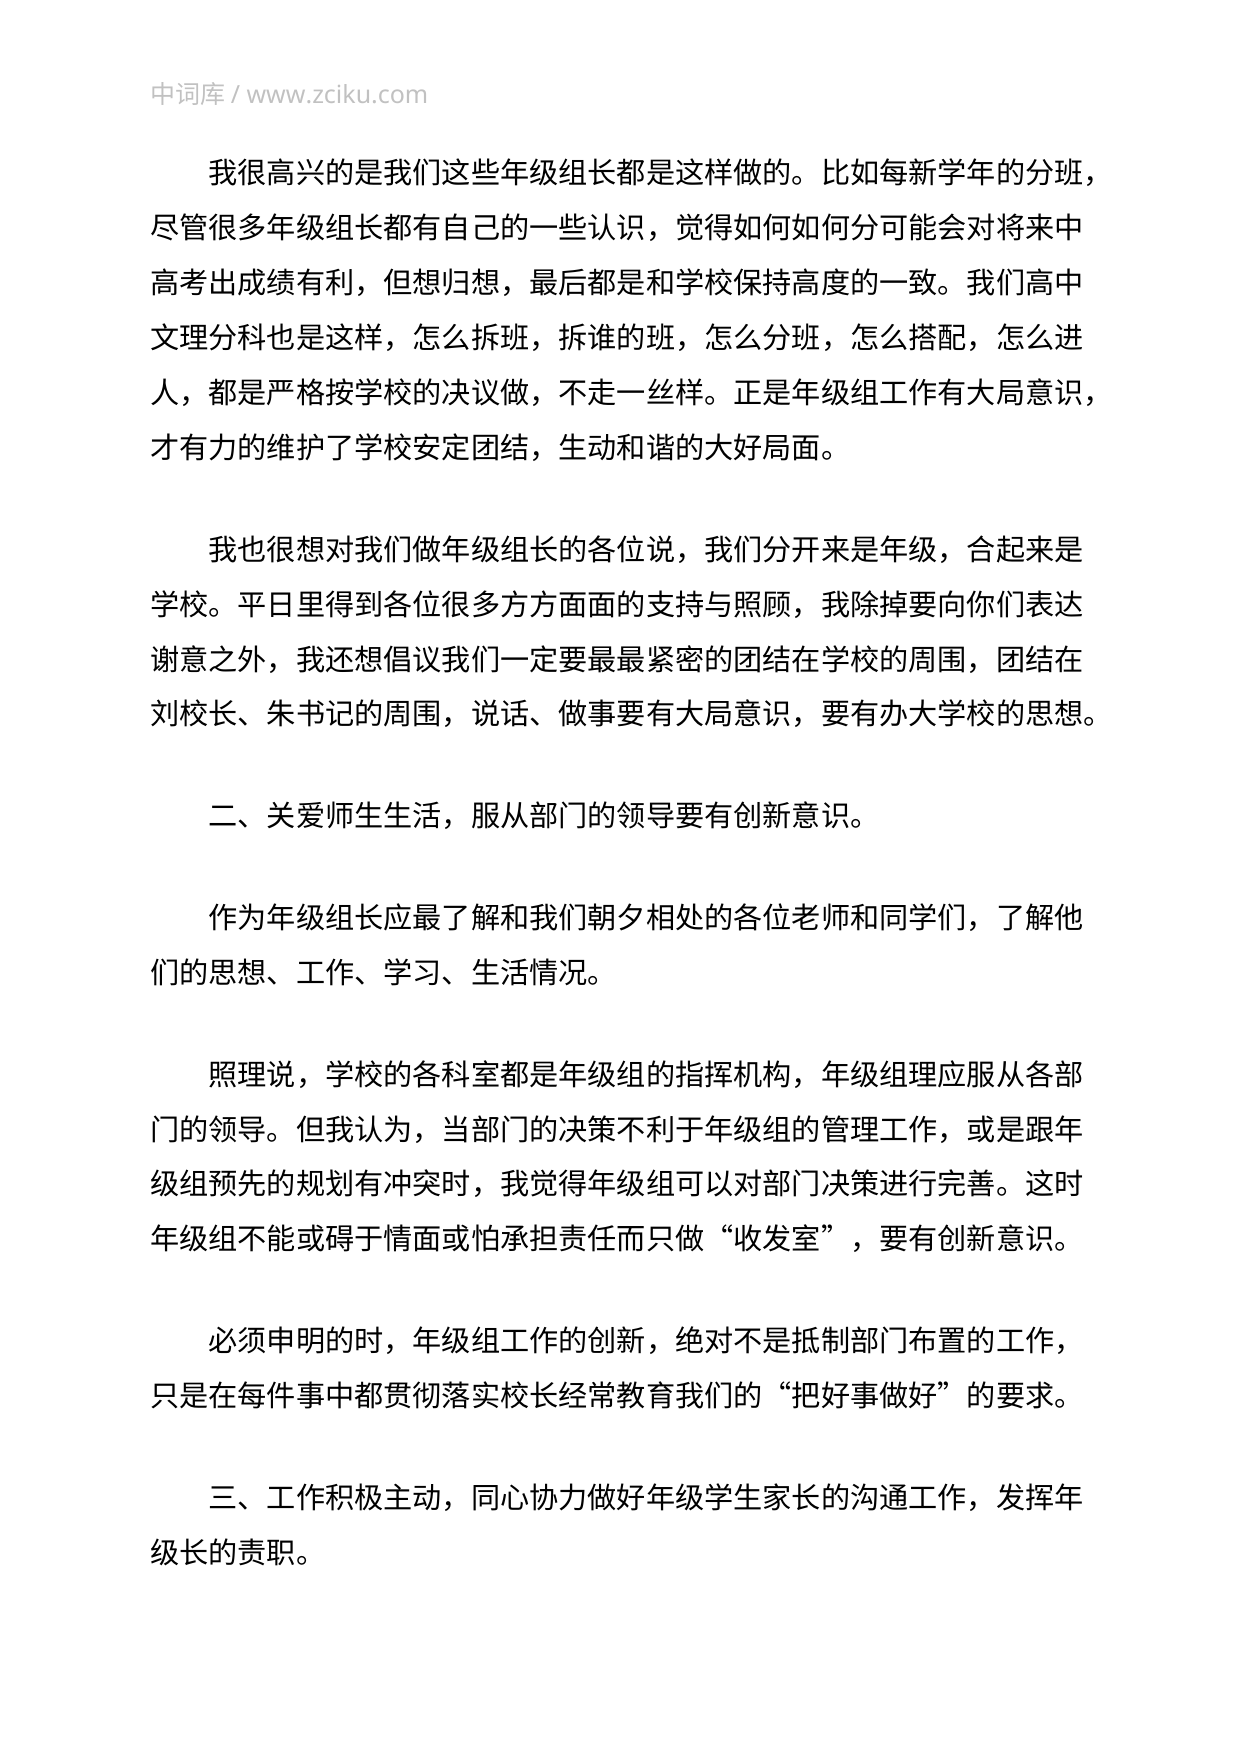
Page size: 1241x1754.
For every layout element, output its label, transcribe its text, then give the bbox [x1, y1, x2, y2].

text 二、关爱师生生活，服从部门的领导要有创新意识。 [150, 793, 1090, 835]
text 照理说，学校的各科室都是年级组的指挥机构，年级组理应服从各部门的领导。但我认为，当部门的决策不利于年级组的管理工作，或是跟年级组预先的规划有冲突时，我觉得年级组可以对部门决策进行完善。这时年级组不能或碍于情面或怕承担责任而只做“收发室”，要有创新意识。 [150, 1051, 1090, 1258]
text 必须申明的时，年级组工作的创新，绝对不是抵制部门布置的工作，只是在每件事中都贯彻落实校长经常教育我们的“把好事做好”的要求。 [150, 1318, 1090, 1415]
text 我很高兴的是我们这些年级组长都是这样做的。比如每新学年的分班，尽管很多年级组长都有自己的一些认识，觉得如何如何分可能会对将来中高考出成绩有利，但想归想，最后都是和学校保持高度的一致。我们高中文理分科也是这样，怎么拆班，拆谁的班，怎么分班，怎么搭配，怎么进人，都是严格按学校的决议做，不走一丝样。正是年级组工作有大局意识，才有力的维护了学校安定团结，生动和谐的大好局面。 [150, 150, 1090, 467]
text 我也很想对我们做年级组长的各位说，我们分开来是年级，合起来是学校。平日里得到各位很多方方面面的支持与照顾，我除掉要向你们表达谢意之外，我还想倡议我们一定要最最紧密的团结在学校的周围，团结在刘校长、朱书记的周围，说话、做事要有大局意识，要有办大学校的思想。 [150, 526, 1090, 733]
text 三、工作积极主动，同心协力做好年级学生家长的沟通工作，发挥年级长的责职。 [150, 1474, 1090, 1571]
text 作为年级组长应最了解和我们朝夕相处的各位老师和同学们，了解他们的思想、工作、学习、生活情况。 [150, 894, 1090, 992]
